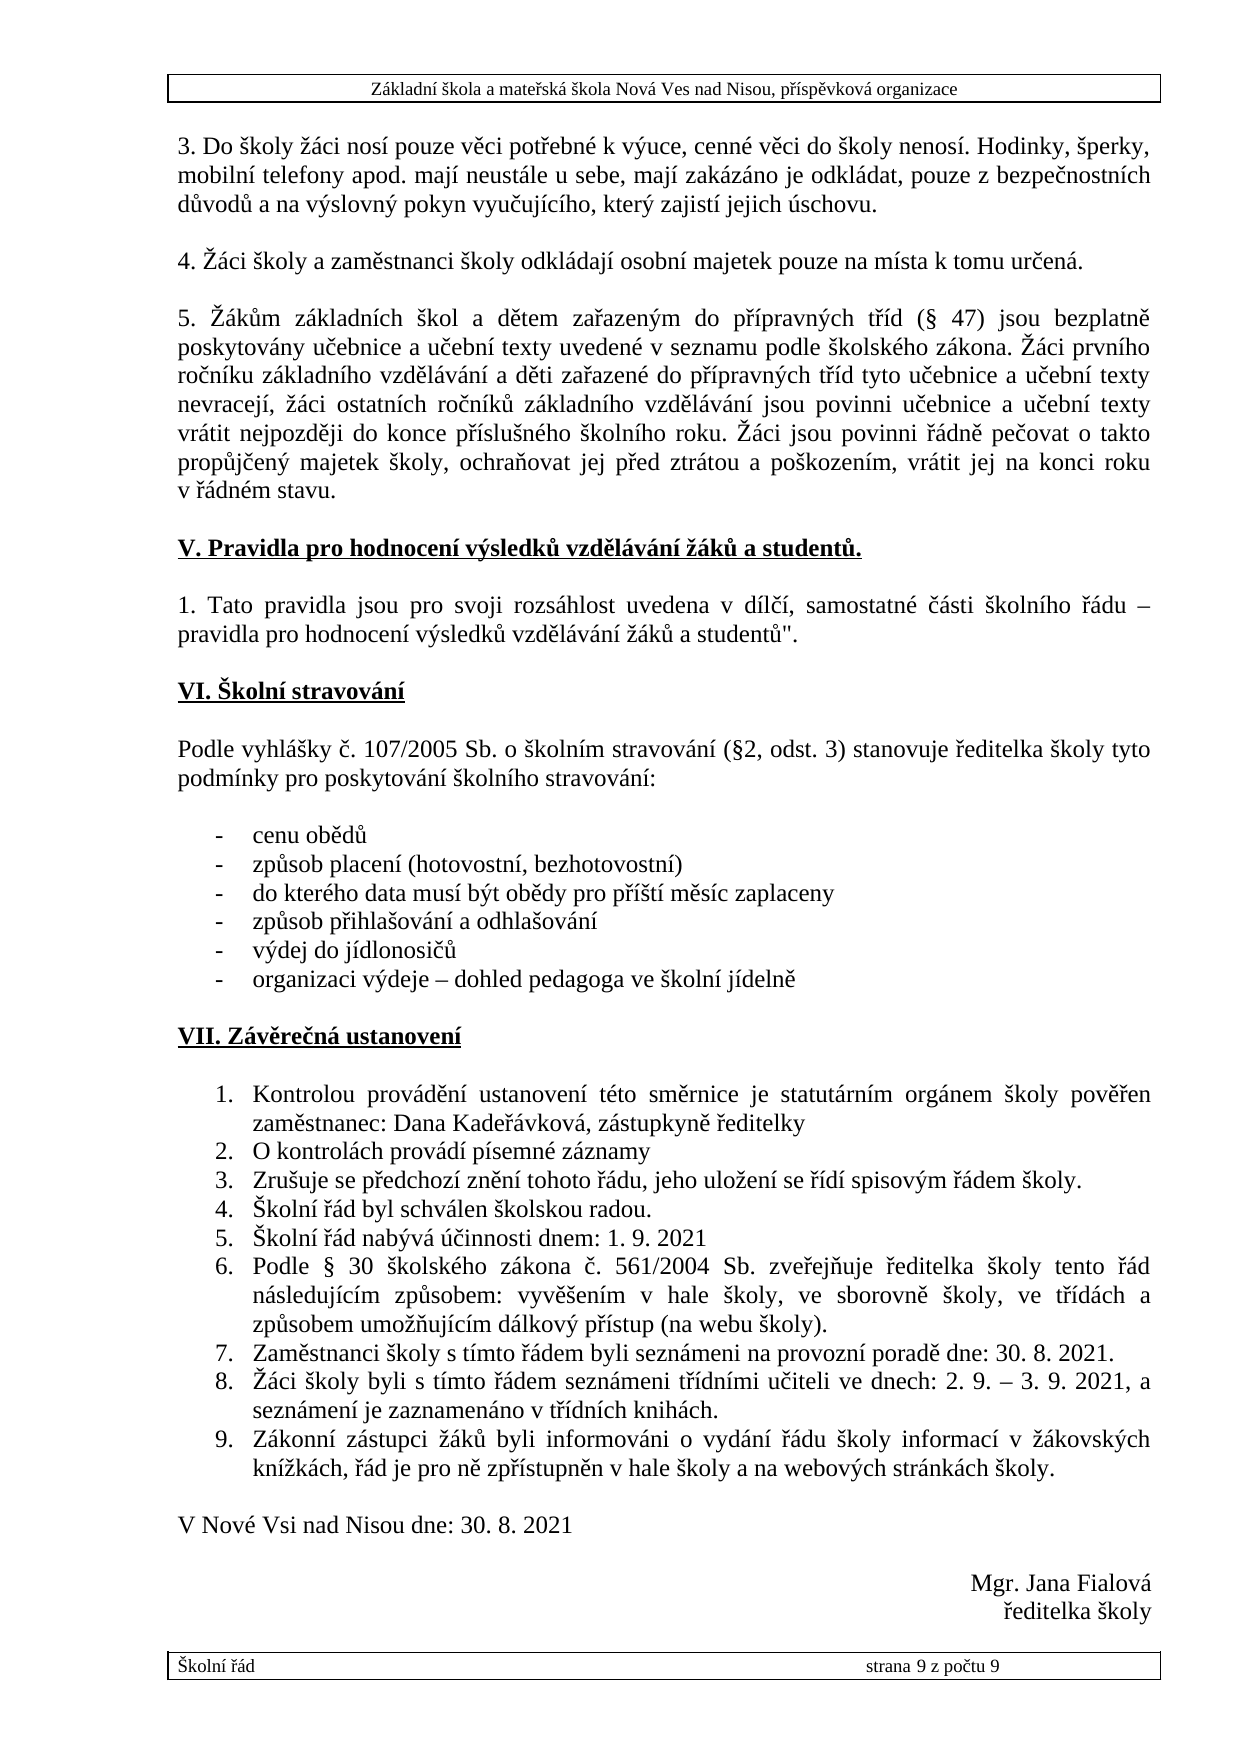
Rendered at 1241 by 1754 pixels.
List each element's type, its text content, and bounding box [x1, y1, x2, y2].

list Zákonní zástupci žáků byli informováni o vydání řádu školy informací v žákovských knížkách, řád je pro ně zpřístupněn v hale školy a na webových stránkách školy. [215, 1424, 1152, 1481]
list Školní řád byl schválen školskou radou. [215, 1194, 1152, 1223]
list Žáci školy byli s tímto řádem seznámeni třídními učiteli ve dnech: 2. 9. – 3. 9. 2021, a seznámení je zaznamenáno v třídních knihách. [215, 1366, 1152, 1424]
text 4. Žáci školy a zaměstnanci školy odkládají osobní majetek pouze na místa k tomu určená. [177, 246, 1152, 275]
list výdej do jídlonosičů [215, 935, 1152, 964]
list způsob placení (hotovostní, bezhotovostní) [215, 849, 1152, 878]
text 3. Do školy žáci nosí pouze věci potřebné k výuce, cenné věci do školy nenosí. Hodinky, šperky, mobilní telefony apod. mají neustále u sebe, mají zakázáno je odkládat, pouze z bezpečnostních důvodů a na výslovný pokyn vyučujícího, který zajistí jejich úschovu. [177, 131, 1152, 218]
text V. Pravidla pro hodnocení výsledků vzdělávání žáků a studentů. [177, 533, 1152, 561]
text 1. Tato pravidla jsou pro svoji rozsáhlost uvedena v dílčí, samostatné části školního řádu – pravidla pro hodnocení výsledků vzdělávání žáků a studentů". [177, 590, 1152, 648]
list do kterého data musí být obědy pro příští měsíc zaplaceny [215, 878, 1152, 906]
list Podle § 30 školského zákona č. 561/2004 Sb. zveřejňuje ředitelka školy tento řád následujícím způsobem: vyvěšením v hale školy, ve sborovně školy, ve třídách a způsobem umožňujícím dálkový přístup (na webu školy). [215, 1251, 1152, 1338]
text Mgr. Jana Fialová [177, 1568, 1152, 1596]
text Podle vyhlášky č. 107/2005 Sb. o školním stravování (§2, odst. 3) stanovuje ředitelka školy tyto podmínky pro poskytování školního stravování: [177, 734, 1152, 791]
list Zrušuje se předchozí znění tohoto řádu, jeho uložení se řídí spisovým řádem školy. [215, 1165, 1152, 1194]
list způsob přihlašování a odhlašování [215, 906, 1152, 935]
text VII. Závěrečná ustanovení [177, 1021, 1152, 1050]
text V Nové Vsi nad Nisou dne: 30. 8. 2021 [177, 1510, 1152, 1539]
text ředitelka školy [177, 1596, 1152, 1625]
list cenu obědů [215, 820, 1152, 849]
list Školní řád nabývá účinnosti dnem: 1. 9. 2021 [215, 1223, 1152, 1251]
list Kontrolou provádění ustanovení této směrnice je statutárním orgánem školy pověřen zaměstnanec: Dana Kadeřávková, zástupkyně ředitelky [215, 1079, 1152, 1136]
text 5. Žákům základních škol a dětem zařazeným do přípravných tříd (§ 47) jsou bezplatně poskytovány učebnice a učební texty uvedené v seznamu podle školského zákona. Žáci prvního ročníku základního vzdělávání a děti zařazené do přípravných tříd tyto učebnice a učební texty nevracejí, žáci ostatních ročníků základního vzdělávání jsou povinni učebnice a učební texty vrátit nejpozději do konce příslušného školního roku. Žáci jsou povinni řádně pečovat o takto propůjčený majetek školy, ochraňovat jej před ztrátou a poškozením, vrátit jej na konci roku v řádném stavu. [177, 303, 1152, 504]
list organizaci výdeje – dohled pedagoga ve školní jídelně [215, 964, 1152, 993]
list Zaměstnanci školy s tímto řádem byli seznámeni na provozní poradě dne: 30. 8. 2021. [215, 1338, 1152, 1366]
text VI. Školní stravování [177, 676, 1152, 705]
list O kontrolách provádí písemné záznamy [215, 1136, 1152, 1165]
